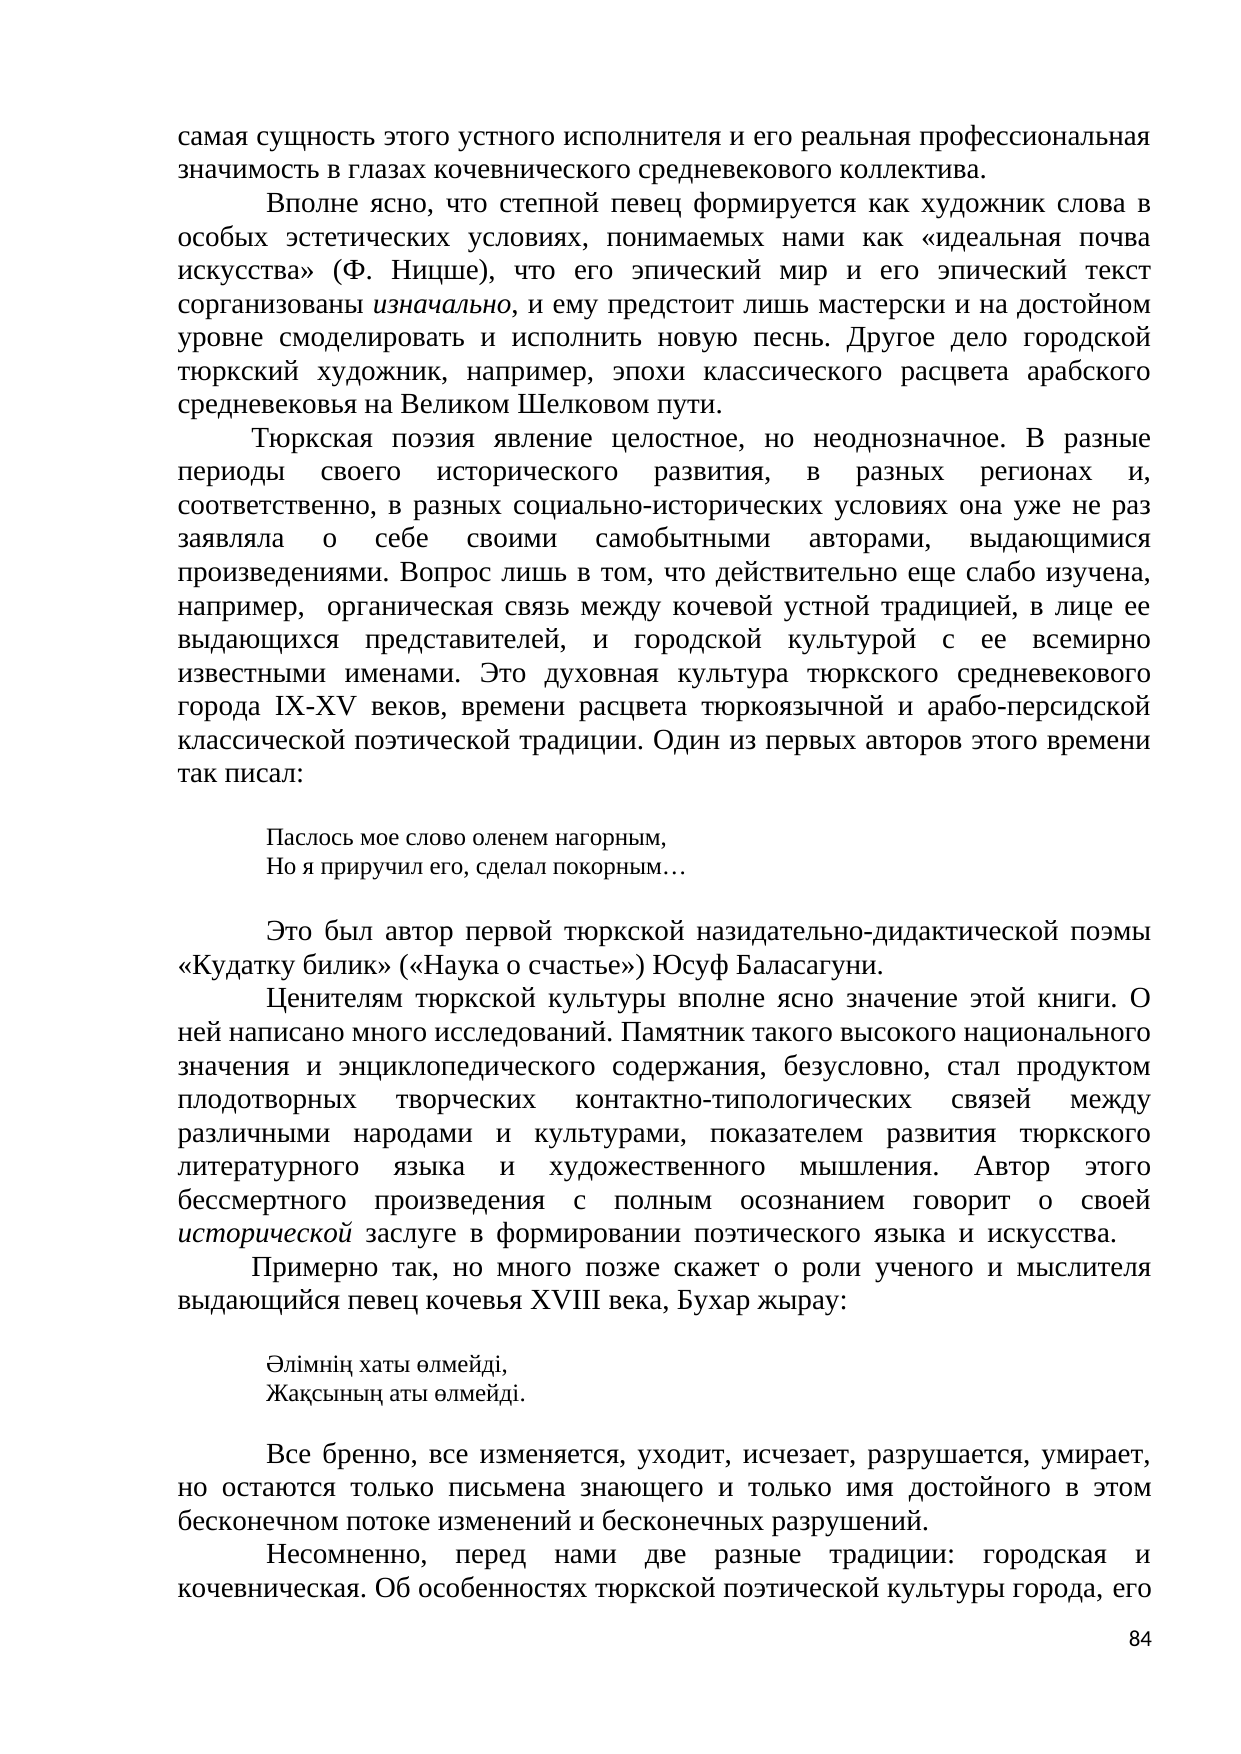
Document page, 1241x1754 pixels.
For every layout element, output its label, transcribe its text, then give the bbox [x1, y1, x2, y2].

text Әлімнің хаты өлмейді, [177, 1349, 1152, 1378]
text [177, 118, 1152, 185]
text Жақсының аты өлмейді. [177, 1378, 1152, 1407]
text Но я приручил его, сделал покорным… [177, 851, 1152, 880]
text Ценителям тюркской культуры вполне ясно значение этой книги. О ней написано много исследований. Памятник такого высокого национального значения и энциклопедического содержания, безусловно, стал продуктом плодотворных творческих контактно-типологических связей между различными народами и культурами, показателем развития тюркского литературного языка и художественного мышления. Автор этого бессмертного произведения с полным осознанием говорит о своей исторической заслуге в формировании поэтического языка и искусства. Примерно так, но много позже скажет о роли ученого и мыслителя выдающийся певец кочевья XVIII века, Бухар жырау: [177, 981, 1152, 1316]
text Паслось мое слово оленем нагорным, [177, 822, 1152, 851]
text Все бренно, все изменяется, уходит, исчезает, разрушается, умирает, но остаются только письмена знающего и только имя достойного в этом бесконечном потоке изменений и бесконечных разрушений. [177, 1436, 1152, 1536]
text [177, 1536, 1152, 1603]
text Это был автор первой тюркской назидательно-дидактической поэмы «Кудатку билик» («Наука о счастье») Юсуф Баласагуни. [177, 913, 1152, 981]
text Вполне ясно, что степной певец формируется как художник слова в особых эстетических условиях, понимаемых нами как «идеальная почва искусства» (Ф. Ницше), что его эпический мир и его эпический текст сорганизованы изначально, и ему предстоит лишь мастерски и на достойном уровне смоделировать и исполнить новую песнь. Другое дело городской тюркский художник, например, эпохи классического расцвета арабского средневековья на Великом Шелковом пути. Тюркская поэзия явление целостное, но неоднозначное. В разные периоды своего исторического развития, в разных регионах и, соответственно, в разных социально-исторических условиях она уже не раз заявляла о себе своими самобытными авторами, выдающимися произведениями. Вопрос лишь в том, что действительно еще слабо изучена, например, органическая связь между кочевой устной традицией, в лице ее выдающихся представителей, и городской культурой с ее всемирно известными именами. Это духовная культура тюркского средневекового города IX-XV веков, времени расцвета тюркоязычной и арабо-персидской классической поэтической традиции. Один из первых авторов этого времени так писал: [177, 185, 1152, 789]
